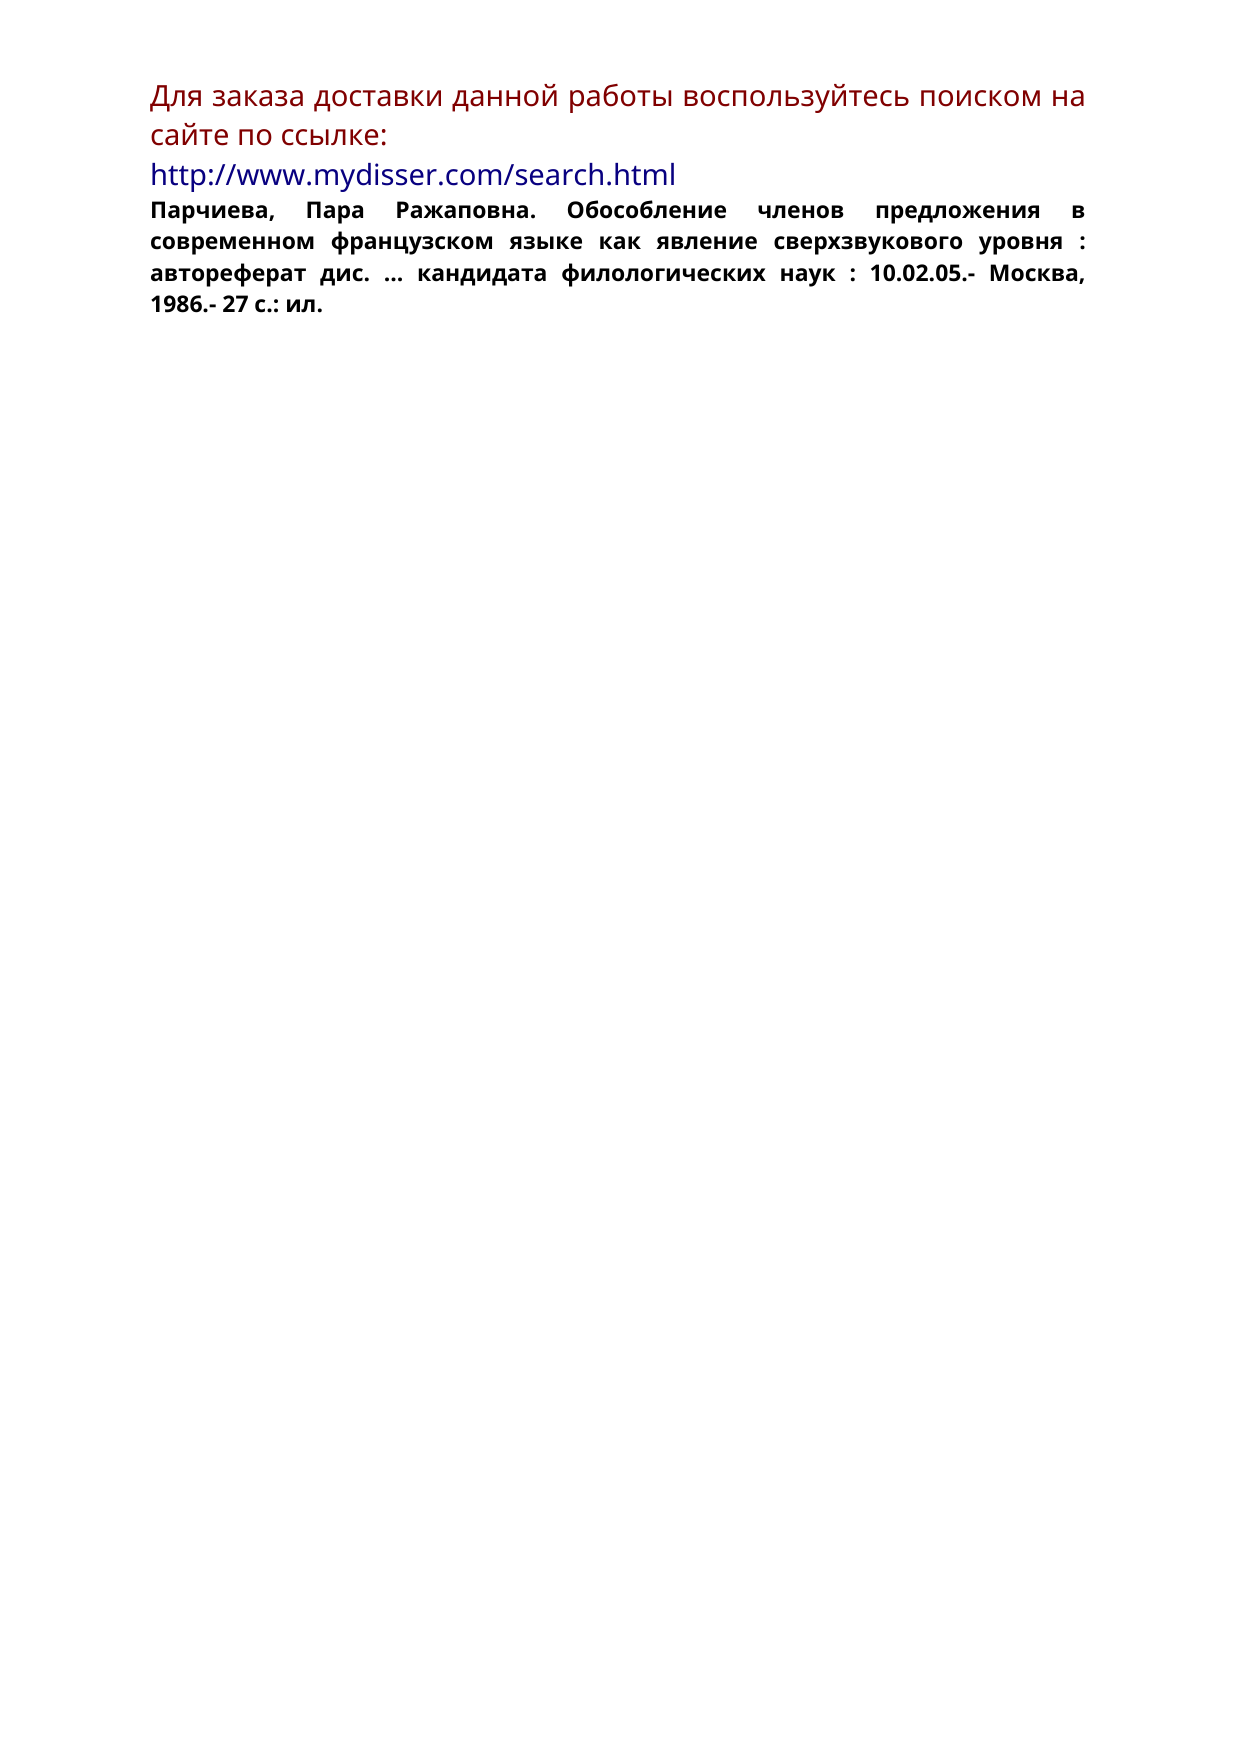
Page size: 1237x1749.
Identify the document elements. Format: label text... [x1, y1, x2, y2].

text Парчиева, Пара Ражаповна. Обособление членов предложения в современном французском языке как явление сверхзвукового уровня : автореферат дис. ... кандидата филологических наук : 10.02.05.- Москва, 1986.- 27 с.: ил. [150, 194, 1086, 319]
